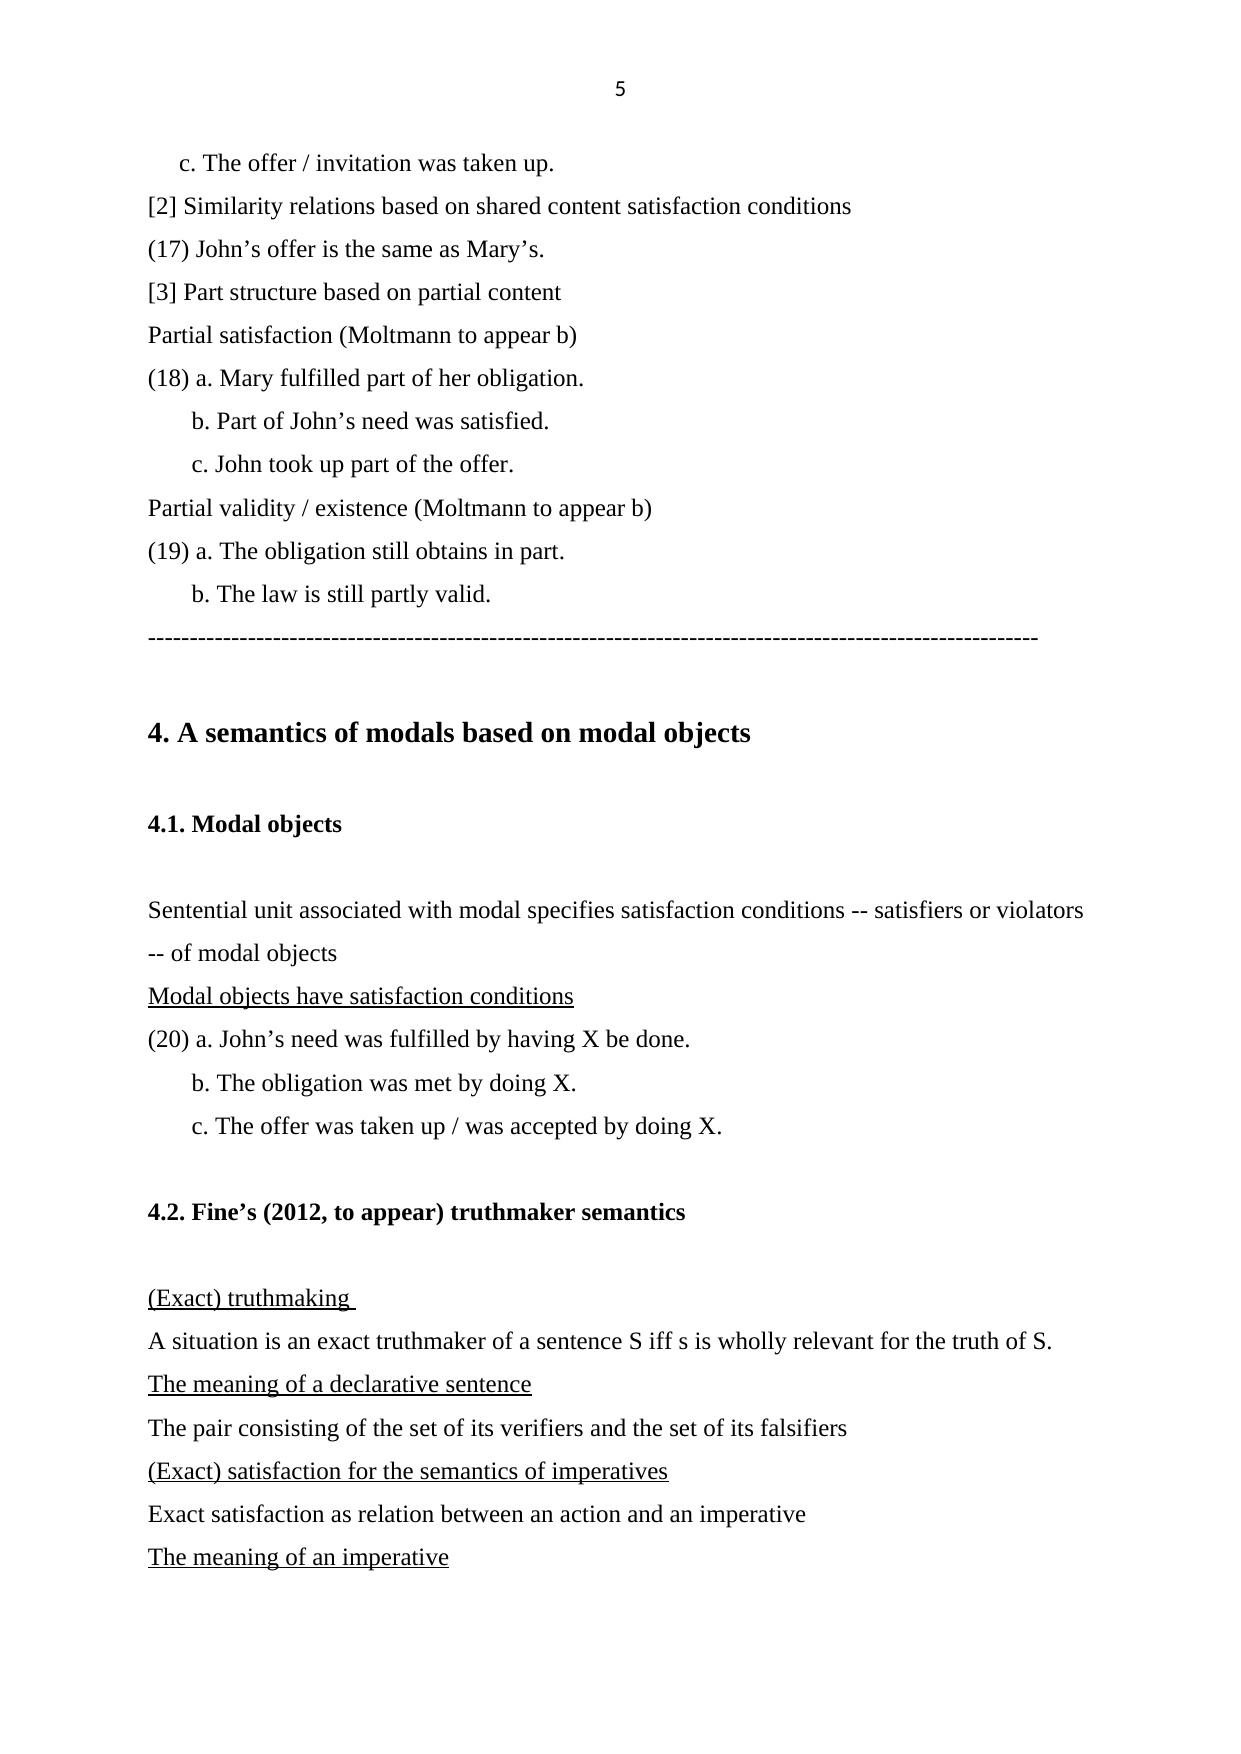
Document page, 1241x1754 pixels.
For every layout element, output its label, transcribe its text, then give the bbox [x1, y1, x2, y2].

text Partial validity / existence (Moltmann to appear b) [148, 493, 1093, 521]
text (19) a. The obligation still obtains in part. [148, 536, 1093, 564]
text c. The offer was taken up / was accepted by doing X. [148, 1111, 1093, 1139]
text b. Part of John’s need was satisfied. [148, 406, 1093, 435]
text Exact satisfaction as relation between an action and an imperative [148, 1499, 1093, 1528]
text b. The obligation was met by doing X. [148, 1068, 1093, 1096]
text c. The offer / invitation was taken up. [148, 148, 1093, 176]
text 4.2. Fine’s (2012, to appear) truthmaker semantics [148, 1197, 1093, 1226]
text A situation is an exact truthmaker of a sentence S iff s is wholly relevant for the truth of S. [148, 1326, 1093, 1355]
text (Exact) satisfaction for the semantics of imperatives [148, 1456, 1093, 1484]
text c. John took up part of the offer. [148, 449, 1093, 478]
text Partial satisfaction (Moltmann to appear b) [148, 320, 1093, 349]
text The meaning of a declarative sentence [148, 1369, 1093, 1398]
text Modal objects have satisfaction conditions [148, 981, 1093, 1010]
text (Exact) truthmaking [148, 1283, 1093, 1312]
text (18) a. Mary fulfilled part of her obligation. [148, 363, 1093, 392]
text The meaning of an imperative [148, 1542, 1093, 1571]
text ----------------------------------------------------------------------------------------------------------- [148, 622, 1093, 651]
text Sentential unit associated with modal specifies satisfaction conditions -- satisfiers or violators -- of modal objects [148, 895, 1093, 967]
text 4. A semantics of modals based on modal objects [148, 715, 1093, 749]
text (17) John’s offer is the same as Mary’s. [148, 234, 1093, 263]
text 4.1. Modal objects [148, 809, 1093, 838]
text (20) a. John’s need was fulfilled by having X be done. [148, 1024, 1093, 1053]
text [2] Similarity relations based on shared content satisfaction conditions [148, 191, 1093, 219]
text b. The law is still partly valid. [148, 579, 1093, 608]
text The pair consisting of the set of its verifiers and the set of its falsifiers [148, 1413, 1093, 1441]
text [3] Part structure based on partial content [148, 277, 1093, 306]
